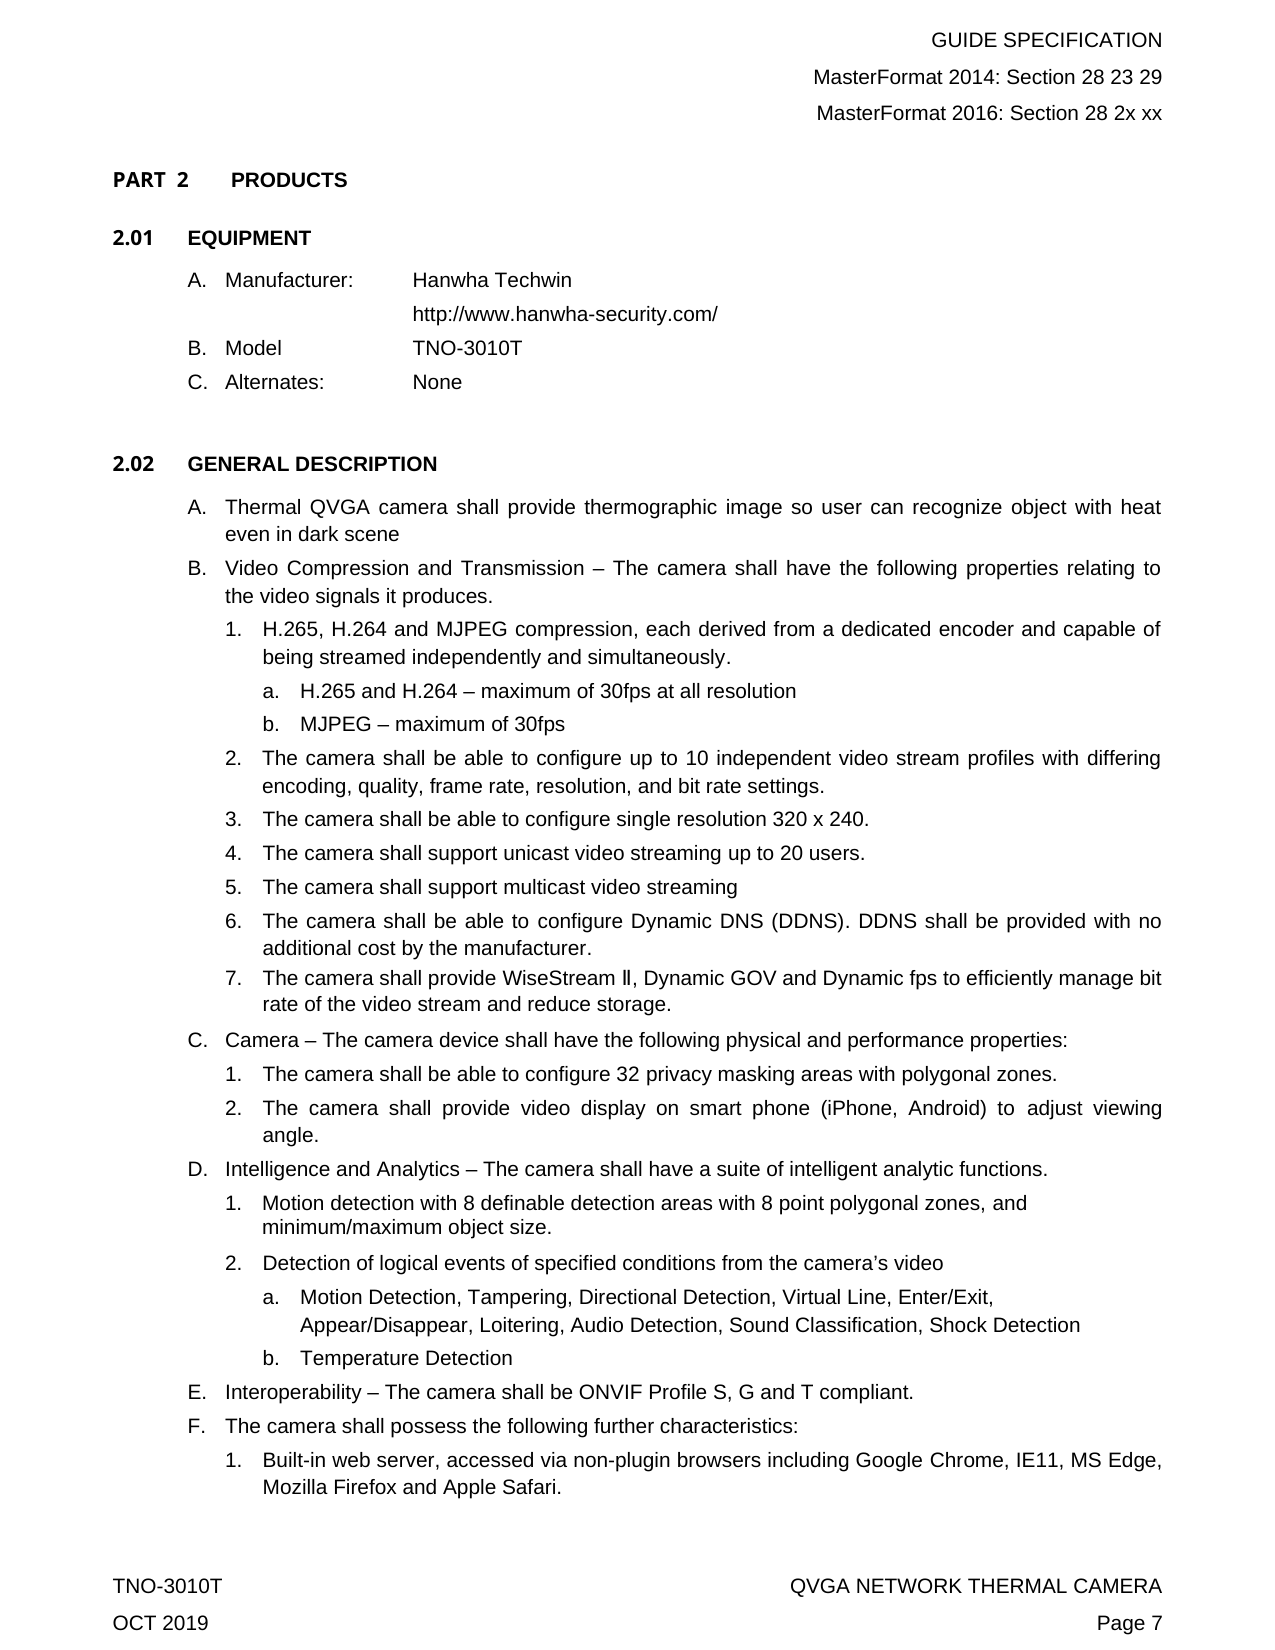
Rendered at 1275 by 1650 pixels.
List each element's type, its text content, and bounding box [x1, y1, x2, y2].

list The camera shall provide video display on smart phone (iPhone, Android) to adjust viewing angle. [225, 1096, 1162, 1147]
text http://www.hanwha-security.com/ [412, 302, 1162, 326]
list Motion detection with 8 definable detection areas with 8 point polygonal zones, and minimum/maximum object size. [225, 1191, 1162, 1239]
list The camera shall provide WiseStream Ⅱ, Dynamic GOV and Dynamic fps to efficiently manage bit rate of the video stream and reduce storage. [225, 963, 1162, 1016]
list The camera shall be able to configure Dynamic DNS (DDNS). DDNS shall be provided with no additional cost by the manufacturer. [225, 908, 1162, 960]
list The camera shall possess the following further characteristics: [187, 1414, 1162, 1438]
list Motion Detection, Tampering, Directional Detection, Virtual Line, Enter/Exit, Appear/Disappear, Loitering, Audio Detection, Sound Classification, Shock Detection [262, 1285, 1162, 1336]
list Manufacturer: Hanwha Techwin [187, 268, 1162, 292]
list The camera shall be able to configure 32 privacy masking areas with polygonal zones. [225, 1062, 1162, 1086]
list GENERAL DESCRIPTION [112, 449, 1162, 478]
list Alternates: None [187, 369, 1162, 393]
list MJPEG – maximum of 30fps [262, 712, 1162, 736]
list The camera shall be able to configure single resolution 320 x 240. [225, 807, 1162, 831]
list The camera shall support multicast video streaming [225, 875, 1162, 899]
list Camera – The camera device shall have the following physical and performance properties: [187, 1028, 1162, 1052]
list Thermal QVGA camera shall provide thermographic image so user can recognize object with heat even in dark scene [187, 495, 1162, 546]
list H.265 and H.264 – maximum of 30fps at all resolution [262, 678, 1162, 702]
list EQUIPMENT [112, 223, 1162, 252]
list Video Compression and Transmission – The camera shall have the following properties relating to the video signals it produces. [187, 556, 1162, 607]
list Model TNO-3010T [187, 336, 1162, 360]
list The camera shall support unicast video streaming up to 20 users. [225, 841, 1162, 865]
list H.265, H.264 and MJPEG compression, each derived from a dedicated encoder and capable of being streamed independently and simultaneously. [225, 617, 1162, 669]
list PRODUCTS [112, 166, 1162, 194]
list Detection of logical events of specified conditions from the camera’s video [225, 1251, 1162, 1275]
list The camera shall be able to configure up to 10 independent video stream profiles with differing encoding, quality, frame rate, resolution, and bit rate settings. [225, 746, 1162, 797]
list Intelligence and Analytics – The camera shall have a suite of intelligent analytic functions. [187, 1157, 1162, 1181]
list Built-in web server, accessed via non-plugin browsers including Google Chrome, IE11, MS Edge, Mozilla Firefox and Apple Safari. [225, 1447, 1162, 1499]
list Interoperability – The camera shall be ONVIF Profile S, G and T compliant. [187, 1380, 1162, 1404]
list Temperature Detection [262, 1346, 1162, 1370]
